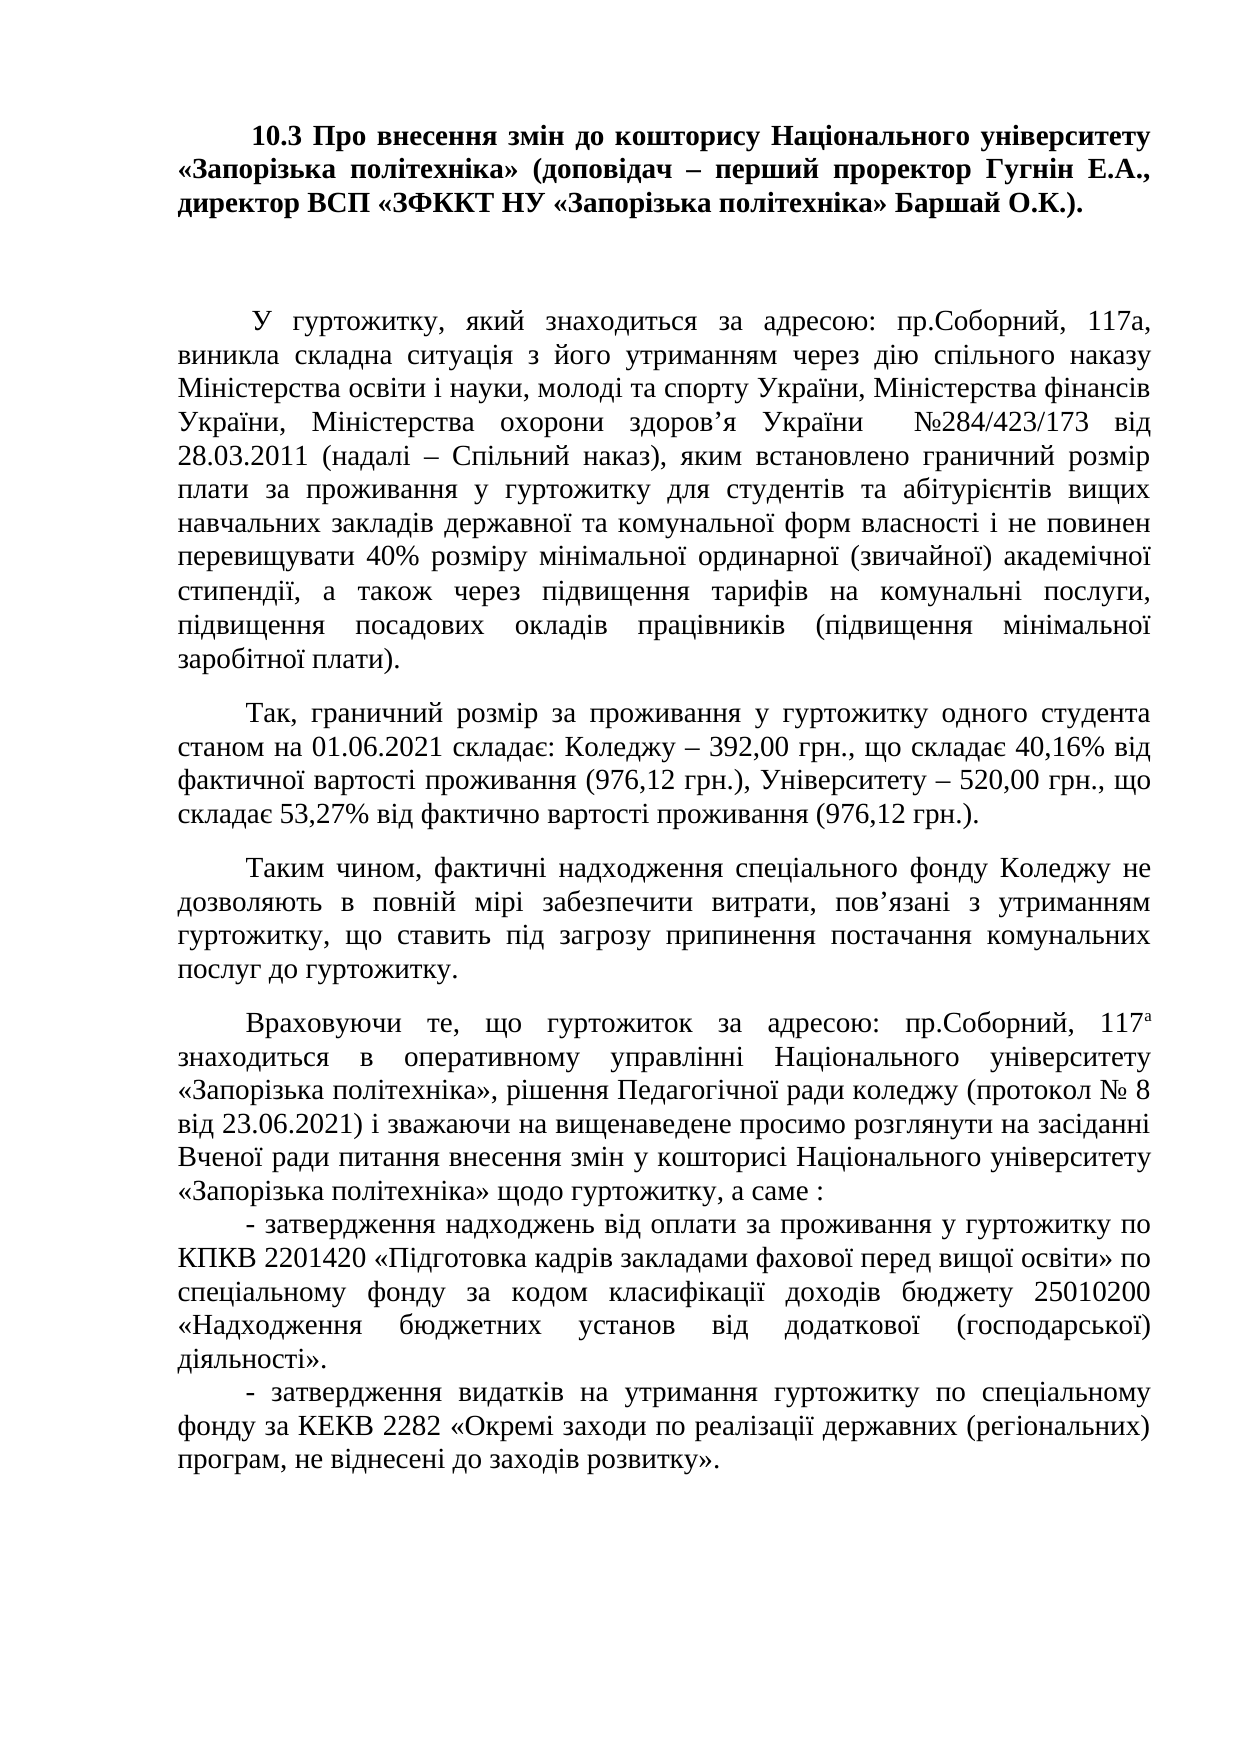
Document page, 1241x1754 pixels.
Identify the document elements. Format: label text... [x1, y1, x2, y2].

text 10.3 Про внесення змін до кошторису Національного університету «Запорізька політехніка» (доповідач – перший проректор Гугнін Е.А., директор ВСП «ЗФККТ НУ «Запорізька політехніка» Баршай О.К.). [177, 118, 1152, 219]
text Таким чином, фактичні надходження спеціального фонду Коледжу не дозволяють в повній мірі забезпечити витрати, пов’язані з утриманням гуртожитку, що ставить під загрозу припинення постачання комунальних послуг до гуртожитку. [177, 850, 1152, 984]
text Враховуючи те, що гуртожиток за адресою: пр.Соборний, 117а знаходиться в оперативному управлінні Національного університету «Запорізька політехніка», рішення Педагогічної ради коледжу (протокол № 8 від 23.06.2021) і зважаючи на вищенаведене просимо розглянути на засіданні Вченої ради питання внесення змін у кошторисі Національного університету «Запорізька політехніка» щодо гуртожитку, а саме : [177, 1005, 1152, 1207]
text У гуртожитку, який знаходиться за адресою: пр.Соборний, 117а, виникла складна ситуація з його утриманням через дію спільного наказу Міністерства освіти і науки, молоді та спорту України, Міністерства фінансів України, Міністерства охорони здоров’я України №284/423/173 від 28.03.2011 (надалі – Спільний наказ), яким встановлено граничний розмір плати за проживання у гуртожитку для студентів та абітурієнтів вищих навчальних закладів державної та комунальної форм власності і не повинен перевищувати 40% розміру мінімальної ординарної (звичайної) академічної стипендії, а також через підвищення тарифів на комунальні послуги, підвищення посадових окладів працівників (підвищення мінімальної заробітної плати). [177, 303, 1152, 674]
text - затвердження видатків на утримання гуртожитку по спеціальному фонду за КЕКВ 2282 «Окремі заходи по реалізації державних (регіональних) програм, не віднесені до заходів розвитку». [177, 1374, 1152, 1475]
text - затвердження надходжень від оплати за проживання у гуртожитку по КПКВ 2201420 «Підготовка кадрів закладами фахової перед вищої освіти» по спеціальному фонду за кодом класифікації доходів бюджету 25010200 «Надходження бюджетних установ від додаткової (господарської) діяльності». [177, 1207, 1152, 1374]
text Так, граничний розмір за проживання у гуртожитку одного студента станом на 01.06.2021 складає: Коледжу – 392,00 грн., що складає 40,16% від фактичної вартості проживання (976,12 грн.), Університету – 520,00 грн., що складає 53,27% від фактично вартості проживання (976,12 грн.). [177, 695, 1152, 829]
